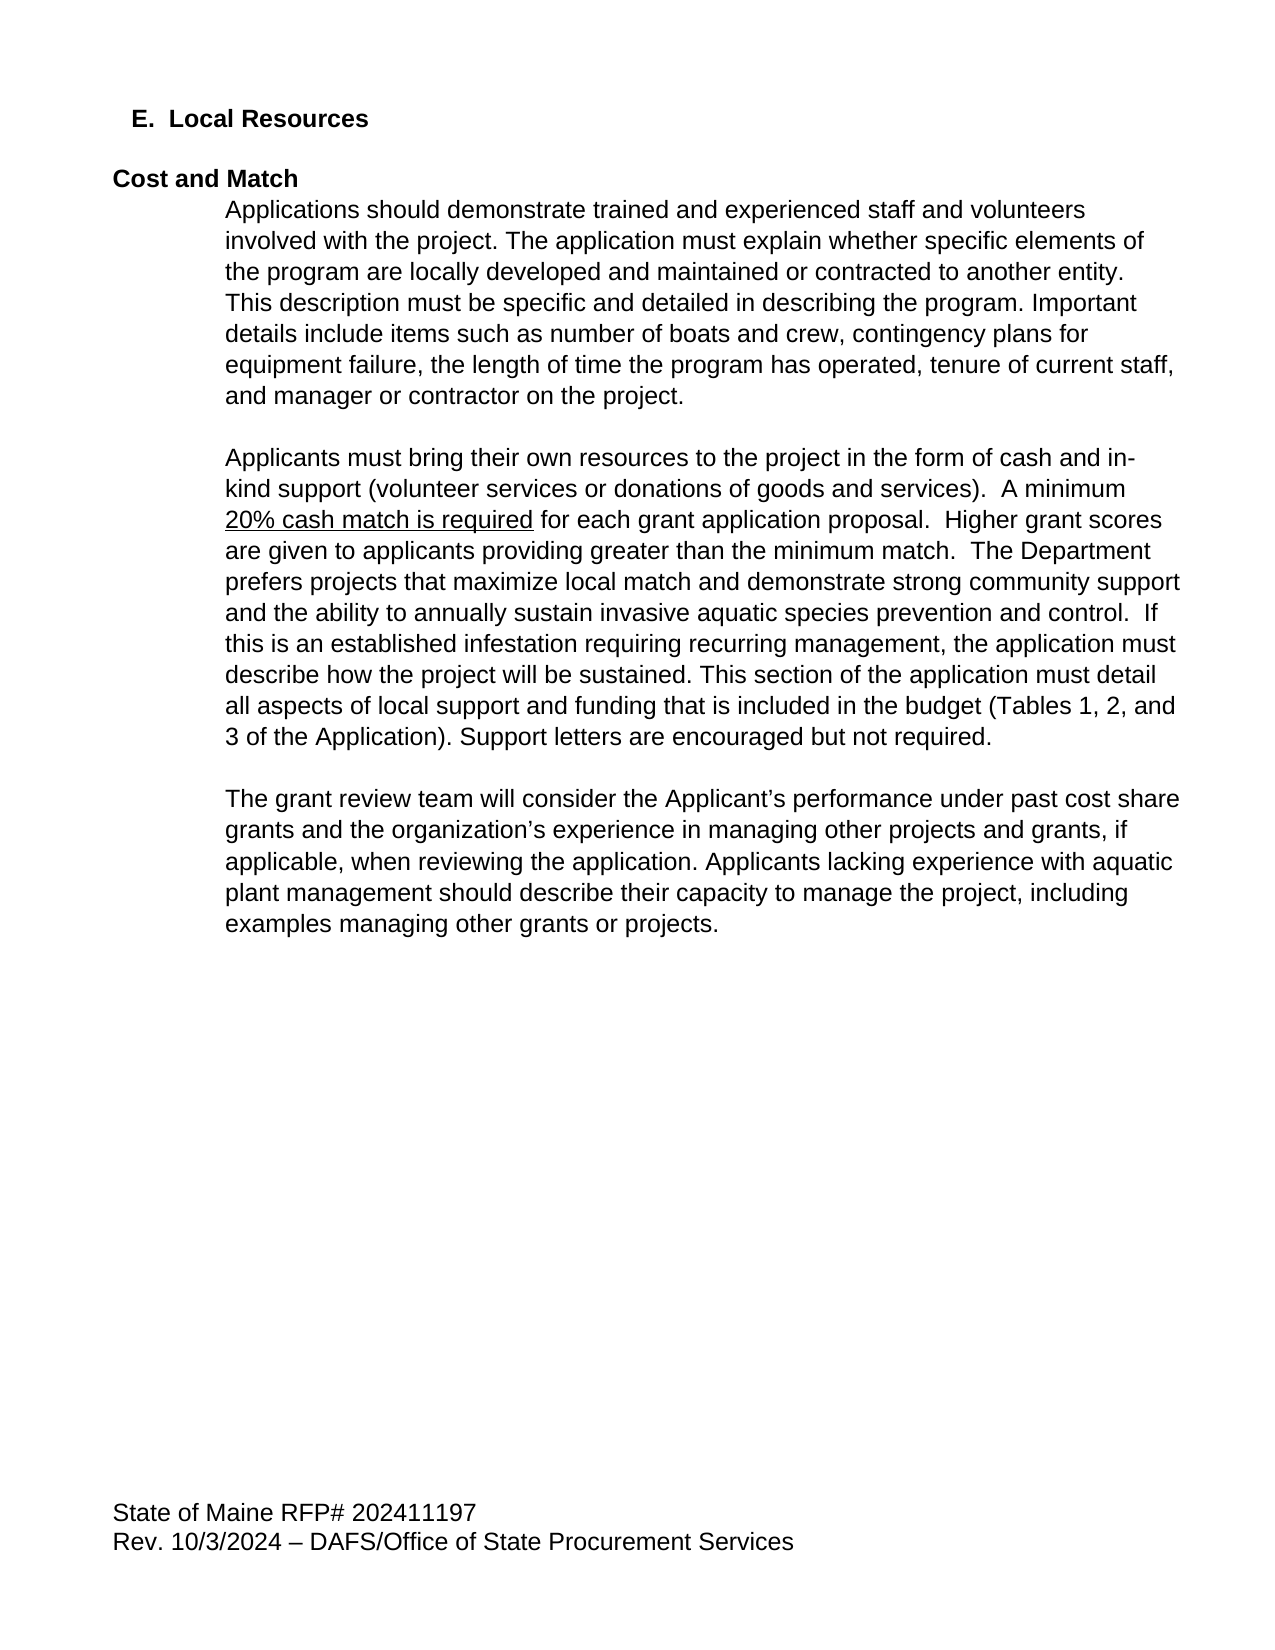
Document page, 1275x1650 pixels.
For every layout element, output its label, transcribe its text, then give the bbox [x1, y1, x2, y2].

text The grant review team will consider the Applicant’s performance under past cost share grants and the organization’s experience in managing other projects and grants, if applicable, when reviewing the application. Applicants lacking experience with aquatic plant management should describe their capacity to manage the project, including examples managing other grants or projects. [225, 784, 1181, 937]
text Cost and Match [112, 163, 1181, 192]
text Applicants must bring their own resources to the project in the form of cash and in-kind support (volunteer services or donations of goods and services). A minimum 20% cash match is required for each grant application proposal. Higher grant scores are given to applicants providing greater than the minimum match. The Department prefers projects that maximize local match and demonstrate strong community support and the ability to annually sustain invasive aquatic species prevention and control. If this is an established infestation requiring recurring management, the application must describe how the project will be sustained. This section of the application must detail all aspects of local support and funding that is included in the budget (Tables 1, 2, and 3 of the Application). Support letters are encouraged but not required. [225, 443, 1181, 751]
list Local Resources [131, 104, 1181, 132]
text Applications should demonstrate trained and experienced staff and volunteers involved with the project. The application must explain whether specific elements of the program are locally developed and maintained or contracted to another entity. This description must be specific and detailed in describing the program. Important details include items such as number of boats and crew, contingency plans for equipment failure, the length of time the program has operated, tenure of current staff, and manager or contractor on the project. [225, 194, 1181, 409]
